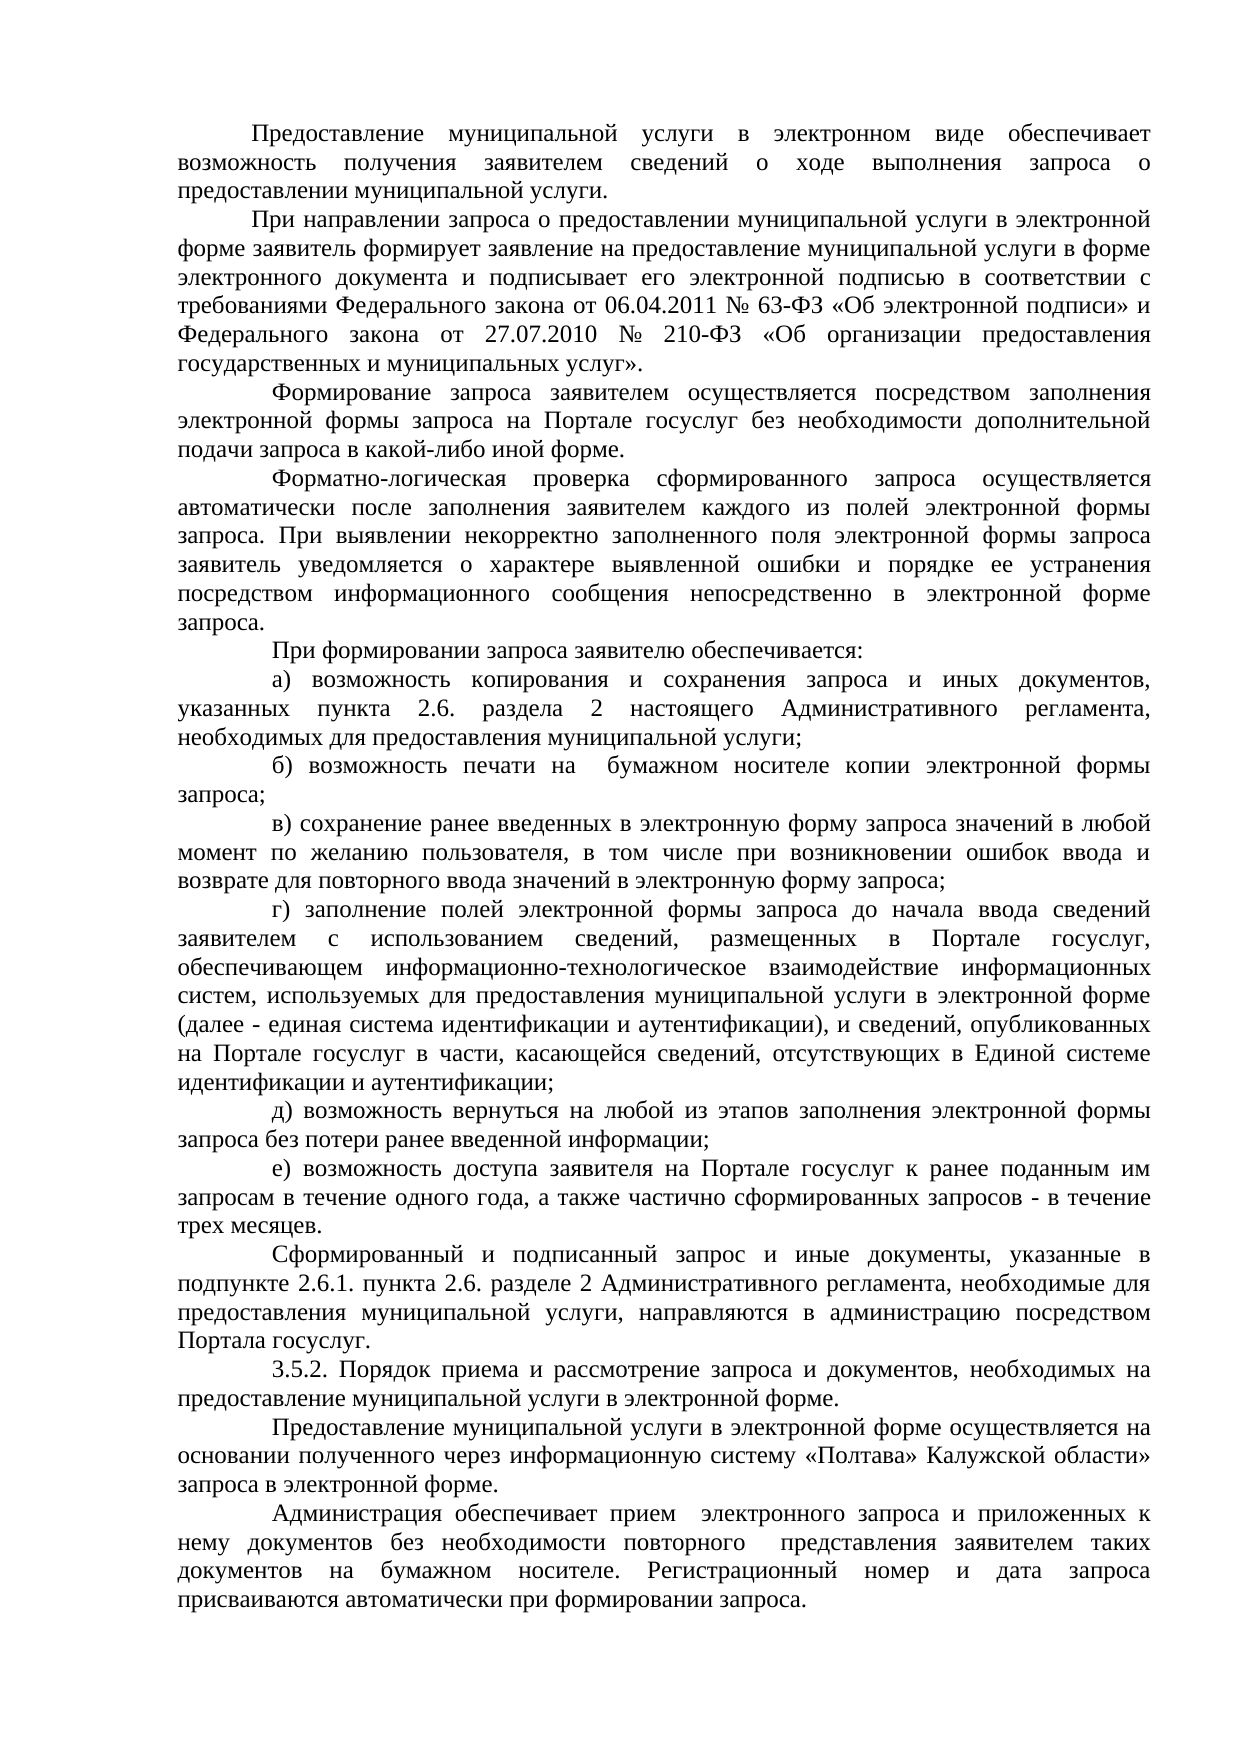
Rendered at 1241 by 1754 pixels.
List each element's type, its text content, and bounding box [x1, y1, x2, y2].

text Администрация обеспечивает прием электронного запроса и приложенных к нему документов без необходимости повторного представления заявителем таких документов на бумажном носителе. Регистрационный номер и дата запроса присваиваются автоматически при формировании запроса. [177, 1498, 1152, 1613]
text Сформированный и подписанный запрос и иные документы, указанные в подпункте 2.6.1. пункта 2.6. разделе 2 Административного регламента, необходимые для предоставления муниципальной услуги, направляются в администрацию посредством Портала госуслуг. [177, 1239, 1152, 1354]
text е) возможность доступа заявителя на Портале госуслуг к ранее поданным им запросам в течение одного года, а также частично сформированных запросов - в течение трех месяцев. [177, 1153, 1152, 1239]
text а) возможность копирования и сохранения запроса и иных документов, указанных пункта 2.6. раздела 2 настоящего Административного регламента, необходимых для предоставления муниципальной услуги; [177, 664, 1152, 751]
text б) возможность печати на бумажном носителе копии электронной формы запроса; [177, 751, 1152, 808]
text в) сохранение ранее введенных в электронную форму запроса значений в любой момент по желанию пользователя, в том числе при возникновении ошибок ввода и возврате для повторного ввода значений в электронную форму запроса; [177, 808, 1152, 894]
text Формирование запроса заявителем осуществляется посредством заполнения электронной формы запроса на Портале госуслуг без необходимости дополнительной подачи запроса в какой-либо иной форме. [177, 377, 1152, 463]
text Форматно-логическая проверка сформированного запроса осуществляется автоматически после заполнения заявителем каждого из полей электронной формы запроса. При выявлении некорректно заполненного поля электронной формы запроса заявитель уведомляется о характере выявленной ошибки и порядке ее устранения посредством информационного сообщения непосредственно в электронной форме запроса. [177, 463, 1152, 636]
text Предоставление муниципальной услуги в электронной форме осуществляется на основании полученного через информационную систему «Полтава» Калужской области» запроса в электронной форме. [177, 1412, 1152, 1498]
text 3.5.2. Порядок приема и рассмотрение запроса и документов, необходимых на предоставление муниципальной услуги в электронной форме. [177, 1354, 1152, 1412]
text д) возможность вернуться на любой из этапов заполнения электронной формы запроса без потери ранее введенной информации; [177, 1096, 1152, 1153]
text Предоставление муниципальной услуги в электронном виде обеспечивает возможность получения заявителем сведений о ходе выполнения запроса о предоставлении муниципальной услуги. [177, 118, 1152, 204]
text При направлении запроса о предоставлении муниципальной услуги в электронной форме заявитель формирует заявление на предоставление муниципальной услуги в форме электронного документа и подписывает его электронной подписью в соответствии с требованиями Федерального закона от 06.04.2011 № 63-ФЗ «Об электронной подписи» и Федерального закона от 27.07.2010 № 210-ФЗ «Об организации предоставления государственных и муниципальных услуг». [177, 204, 1152, 377]
text г) заполнение полей электронной формы запроса до начала ввода сведений заявителем с использованием сведений, размещенных в Портале госуслуг, обеспечивающем информационно-технологическое взаимодействие информационных систем, используемых для предоставления муниципальной услуги в электронной форме (далее - единая система идентификации и аутентификации), и сведений, опубликованных на Портале госуслуг в части, касающейся сведений, отсутствующих в Единой системе идентификации и аутентификации; [177, 894, 1152, 1096]
text При формировании запроса заявителю обеспечивается: [177, 636, 1152, 664]
